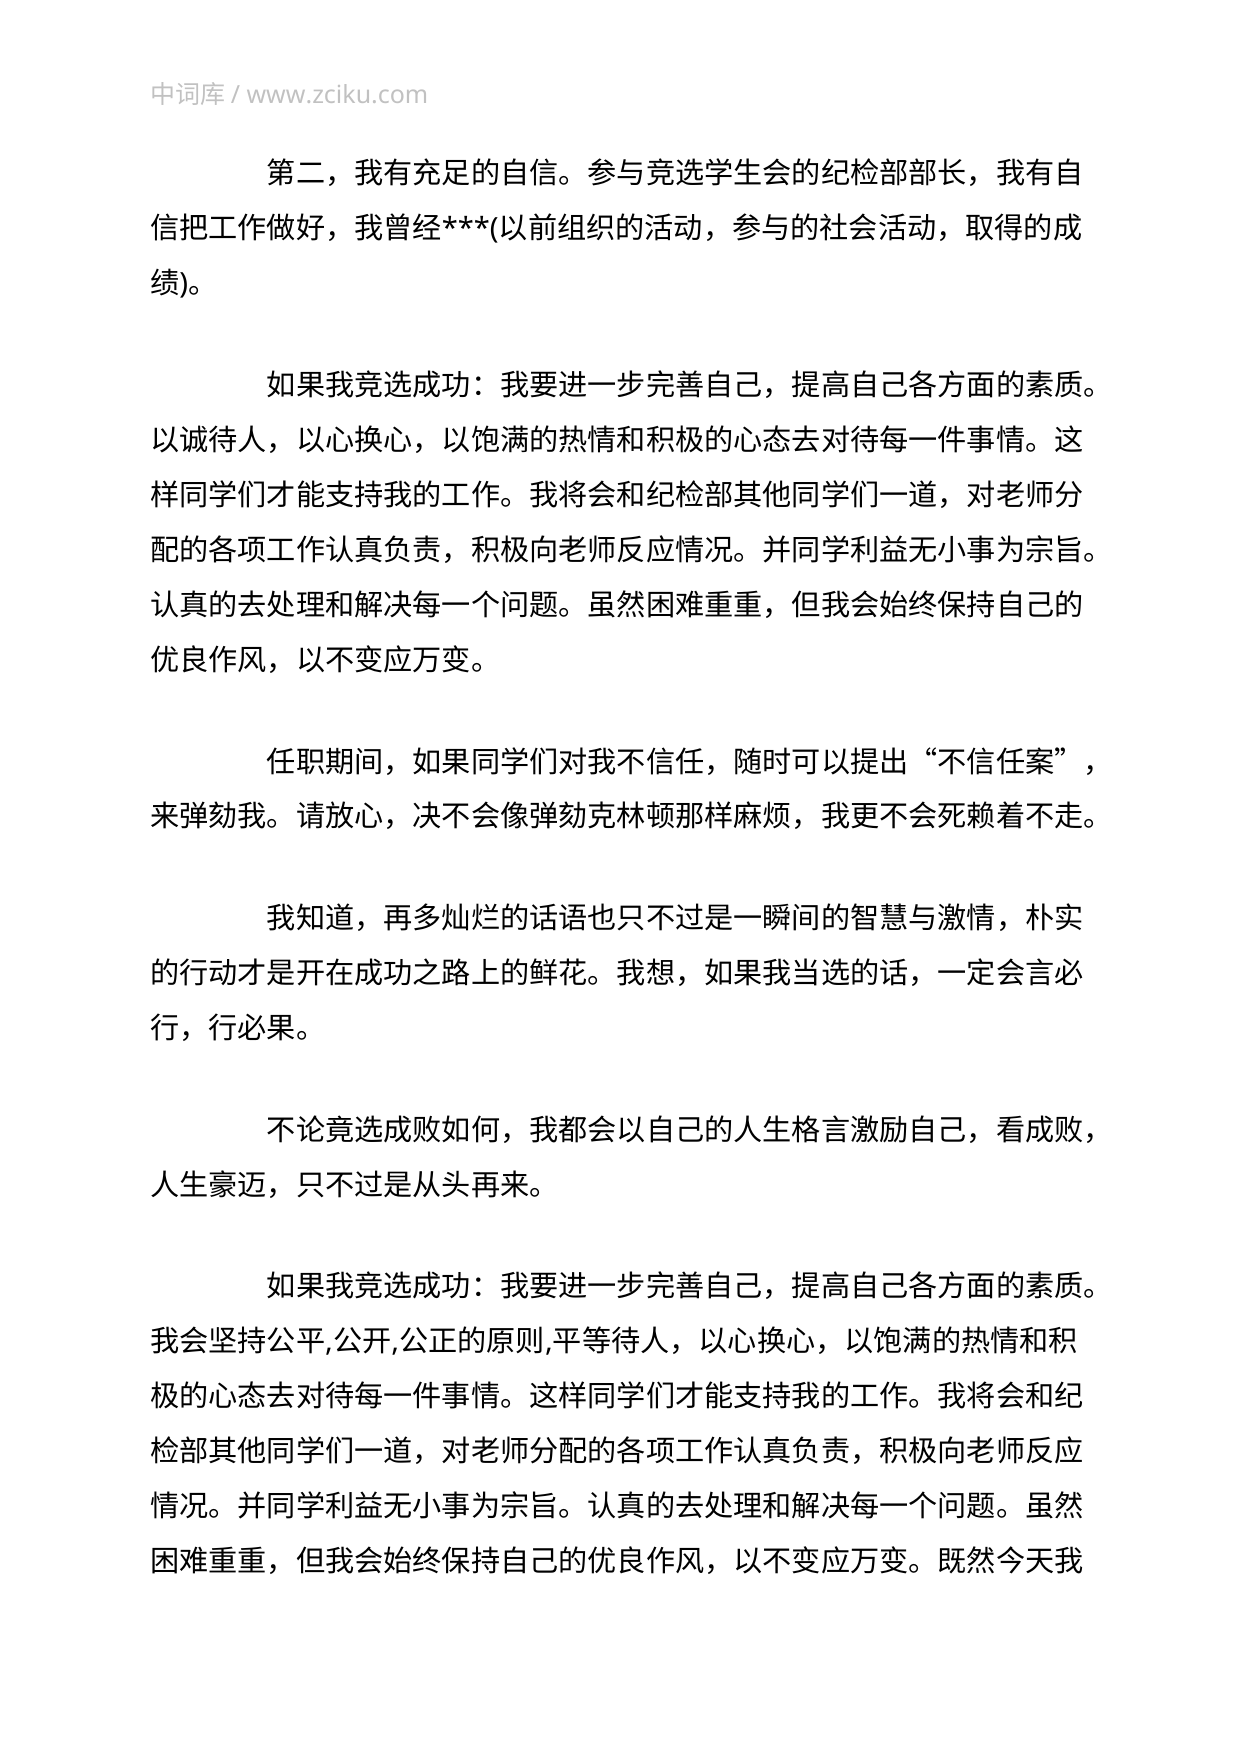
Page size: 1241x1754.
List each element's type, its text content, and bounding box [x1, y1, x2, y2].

text 我知道，再多灿烂的话语也只不过是一瞬间的智慧与激情，朴实的行动才是开在成功之路上的鲜花。我想，如果我当选的话，一定会言必行，行必果。 [150, 895, 1090, 1047]
text 任职期间，如果同学们对我不信任，随时可以提出“不信任案”，来弹劾我。请放心，决不会像弹劾克林顿那样麻烦，我更不会死赖着不走。 [150, 738, 1090, 835]
text 如果我竞选成功：我要进一步完善自己，提高自己各方面的素质。以诚待人，以心换心，以饱满的热情和积极的心态去对待每一件事情。这样同学们才能支持我的工作。我将会和纪检部其他同学们一道，对老师分配的各项工作认真负责，积极向老师反应情况。并同学利益无小事为宗旨。认真的去处理和解决每一个问题。虽然困难重重，但我会始终保持自己的优良作风，以不变应万变。 [150, 362, 1090, 679]
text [150, 1263, 1090, 1580]
text 不论竟选成败如何，我都会以自己的人生格言激励自己，看成败，人生豪迈，只不过是从头再来。 [150, 1106, 1090, 1203]
text 第二，我有充足的自信。参与竞选学生会的纪检部部长，我有自信把工作做好，我曾经***(以前组织的活动，参与的社会活动，取得的成绩)。 [150, 150, 1090, 302]
